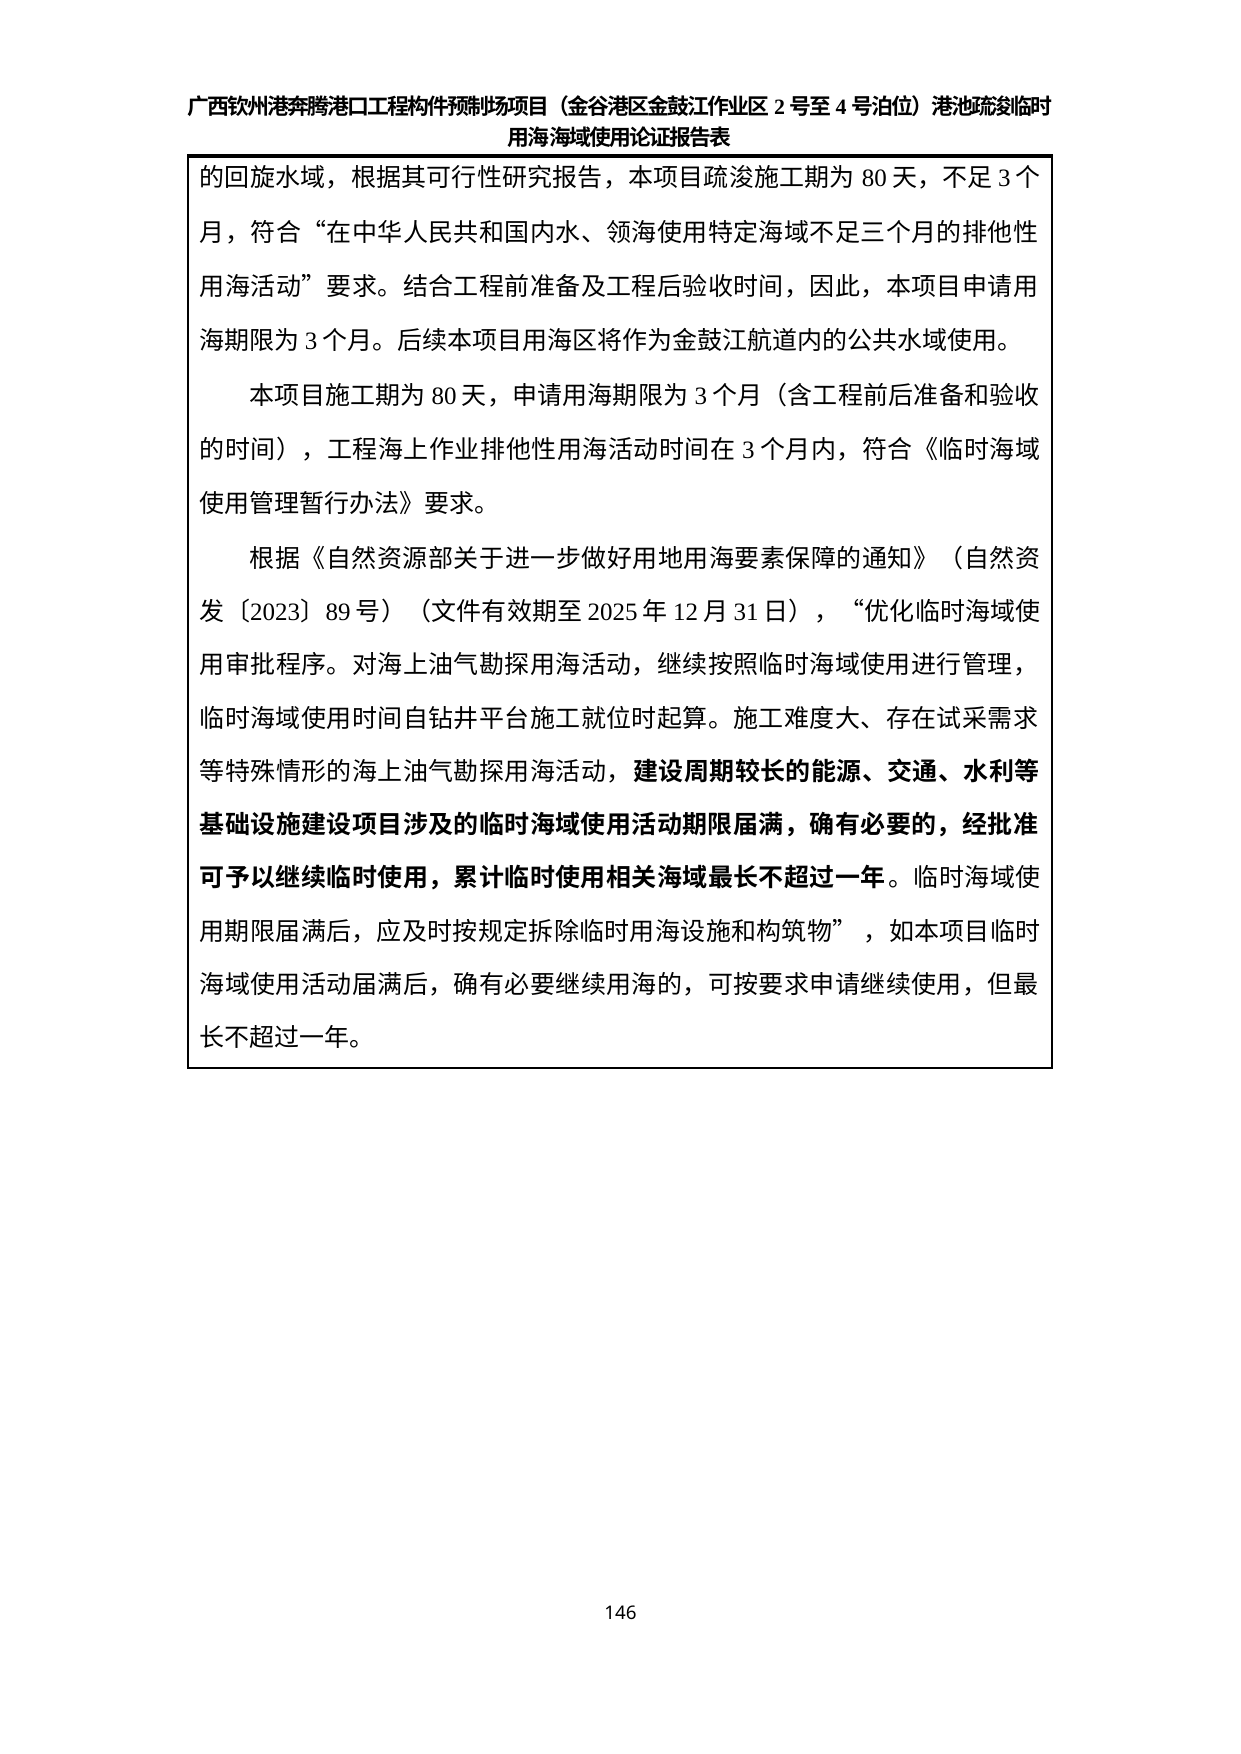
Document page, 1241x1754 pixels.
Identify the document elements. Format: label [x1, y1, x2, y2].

table_header [189, 158, 1051, 1067]
